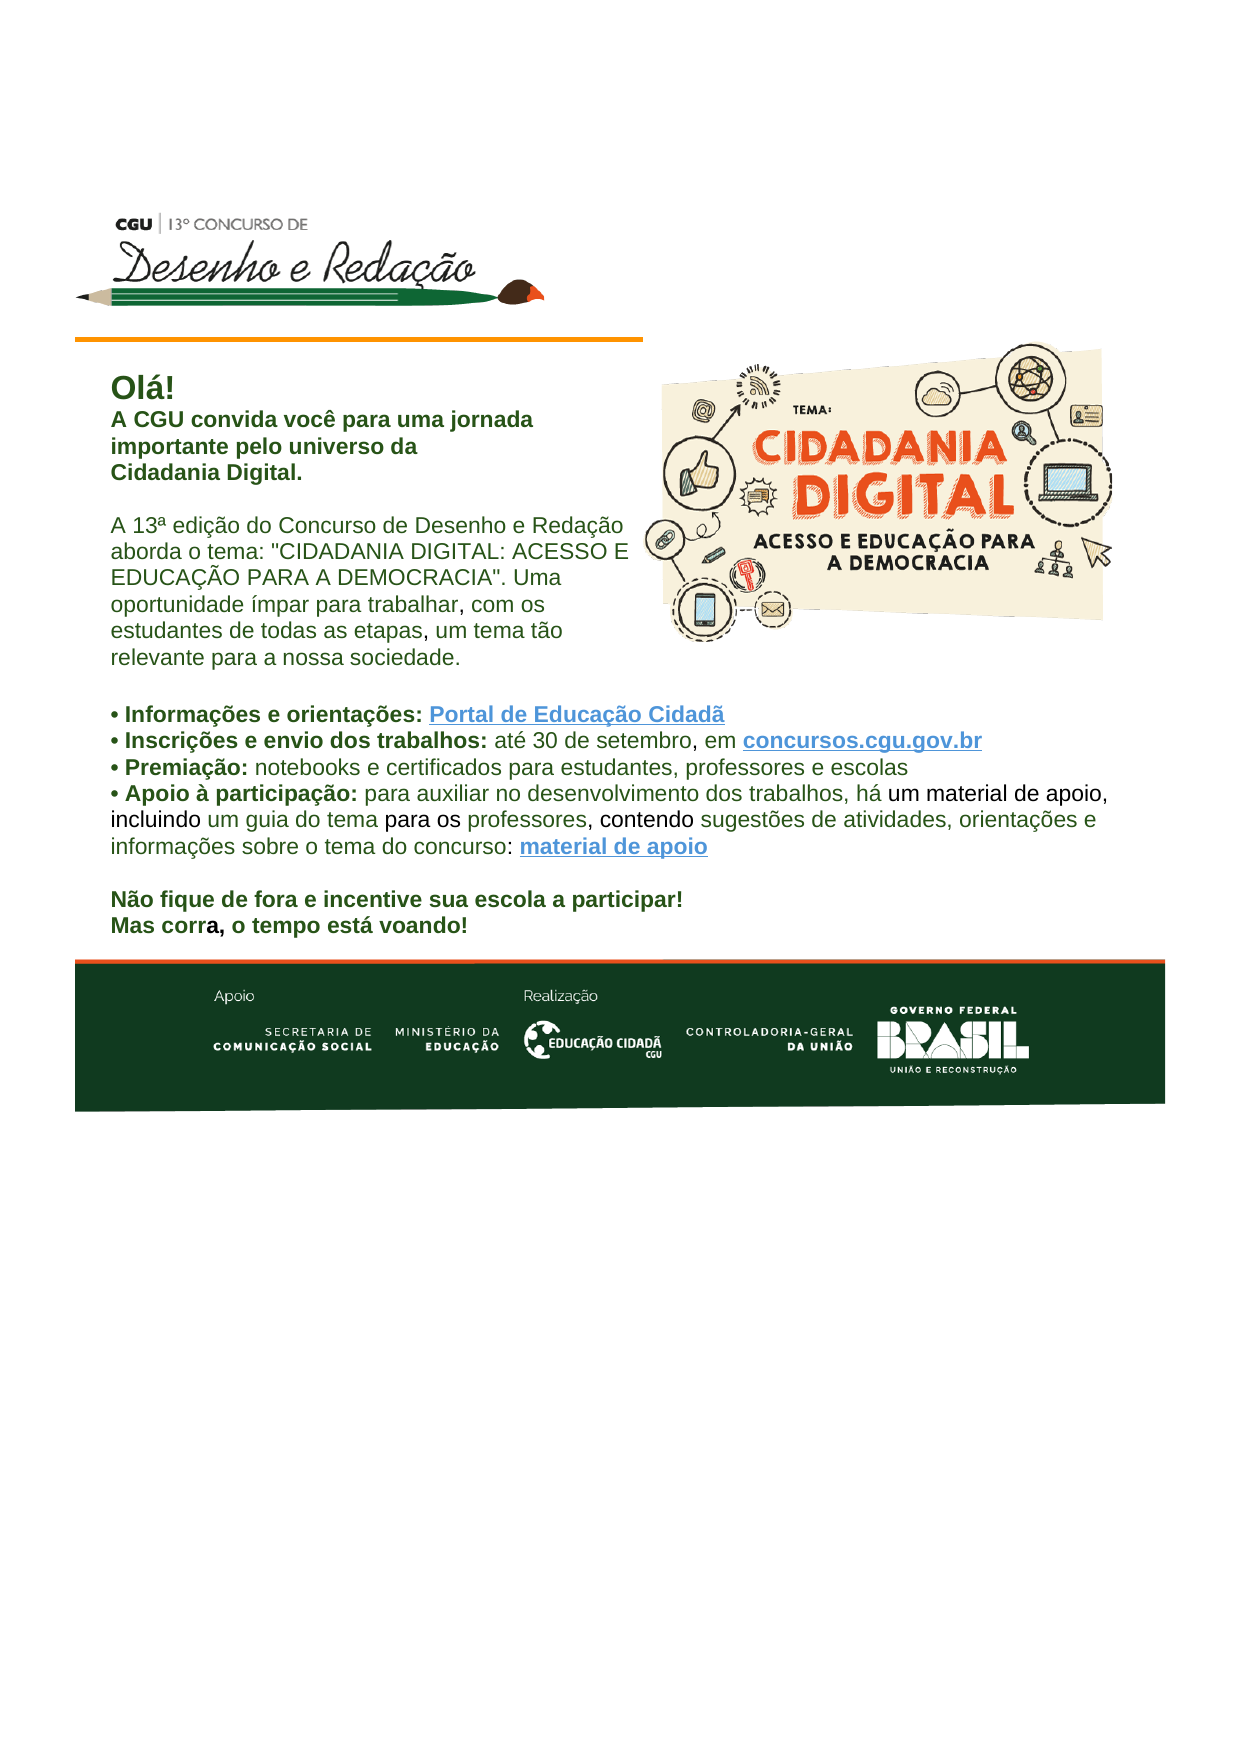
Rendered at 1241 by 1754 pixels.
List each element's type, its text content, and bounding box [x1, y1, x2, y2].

table_cell [643, 337, 1165, 701]
picture [75, 959, 1166, 1112]
table_cell Olá! A CGU convida você para uma jornada importante pelo universo da Cidadania Digital. A 13ª edição do Concurso de Desenho e Redação aborda o tema: "CIDADANIA DIGITAL: ACESSO E EDUCAÇÃO PARA A DEMOCRACIA". Uma oportunidade ímpar para trabalhar, com os estudantes de todas as etapas, um tema tão relevante para a nossa sociedade. [75, 342, 643, 701]
table_header [75, 211, 1165, 337]
table_cell • Informações e orientações: Portal de Educação Cidadã • Inscrições e envio dos trabalhos: até 30 de setembro, em concursos.cgu.gov.br • Premiação: notebooks e certificados para estudantes, professores e escolas • Apoio à participação: para auxiliar no desenvolvimento dos trabalhos, há um material de apoio, incluindo um guia do tema para os professores, contendo sugestões de atividades, orientações e informações sobre o tema do concurso: material de apoio Não fique de fora e incentive sua escola a participar! Mas corra, o tempo está voando! [75, 701, 1165, 959]
picture [642, 341, 1113, 642]
picture [75, 211, 545, 306]
